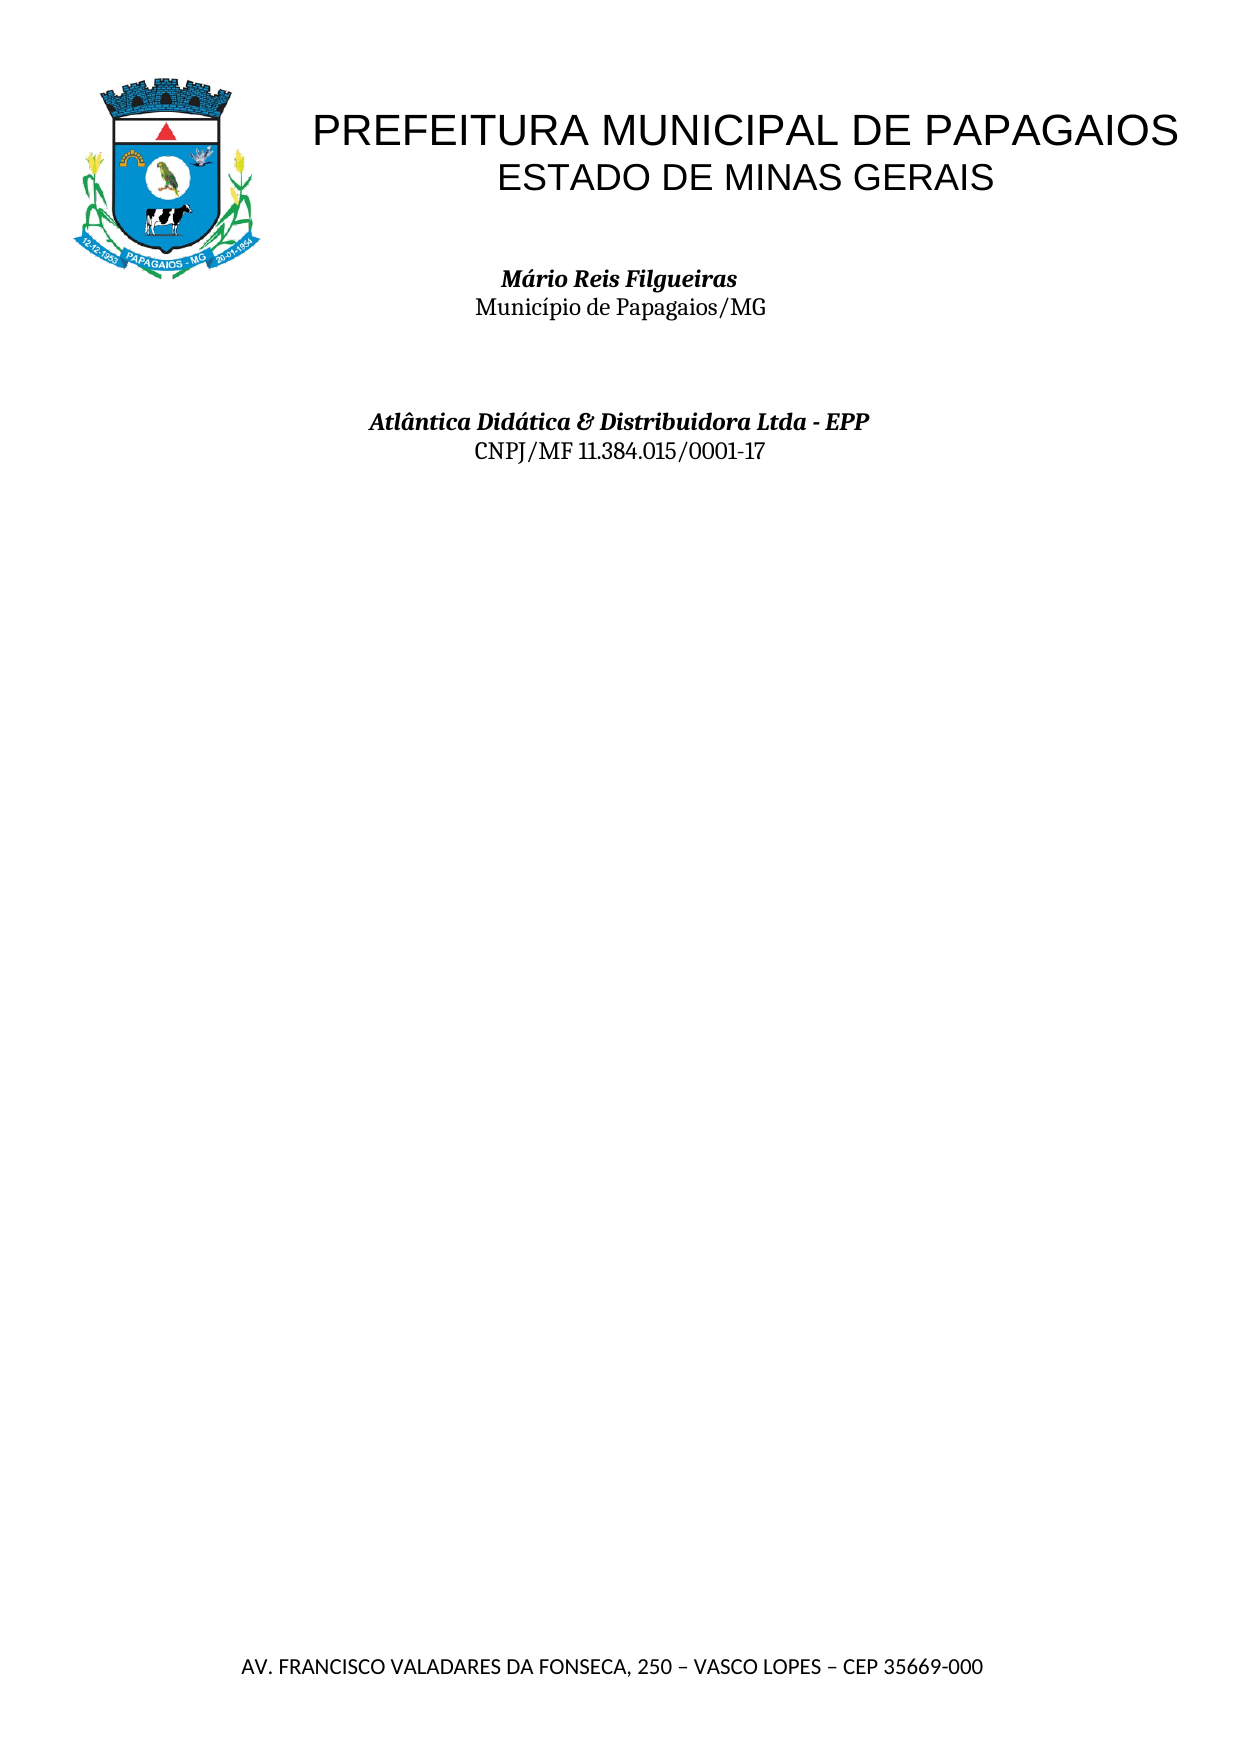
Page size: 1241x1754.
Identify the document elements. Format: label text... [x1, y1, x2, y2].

picture [72, 73, 262, 281]
picture [237, 240, 252, 250]
text CNPJ/MF 11.384.015/0001-17 [177, 437, 1063, 466]
text Atlântica Didática & Distribuidora Ltda - EPP [177, 408, 1063, 437]
text Mário Reis Filgueiras [177, 264, 1063, 293]
picture [217, 256, 225, 262]
text Município de Papagaios/MG [177, 293, 1063, 322]
picture [191, 255, 205, 263]
